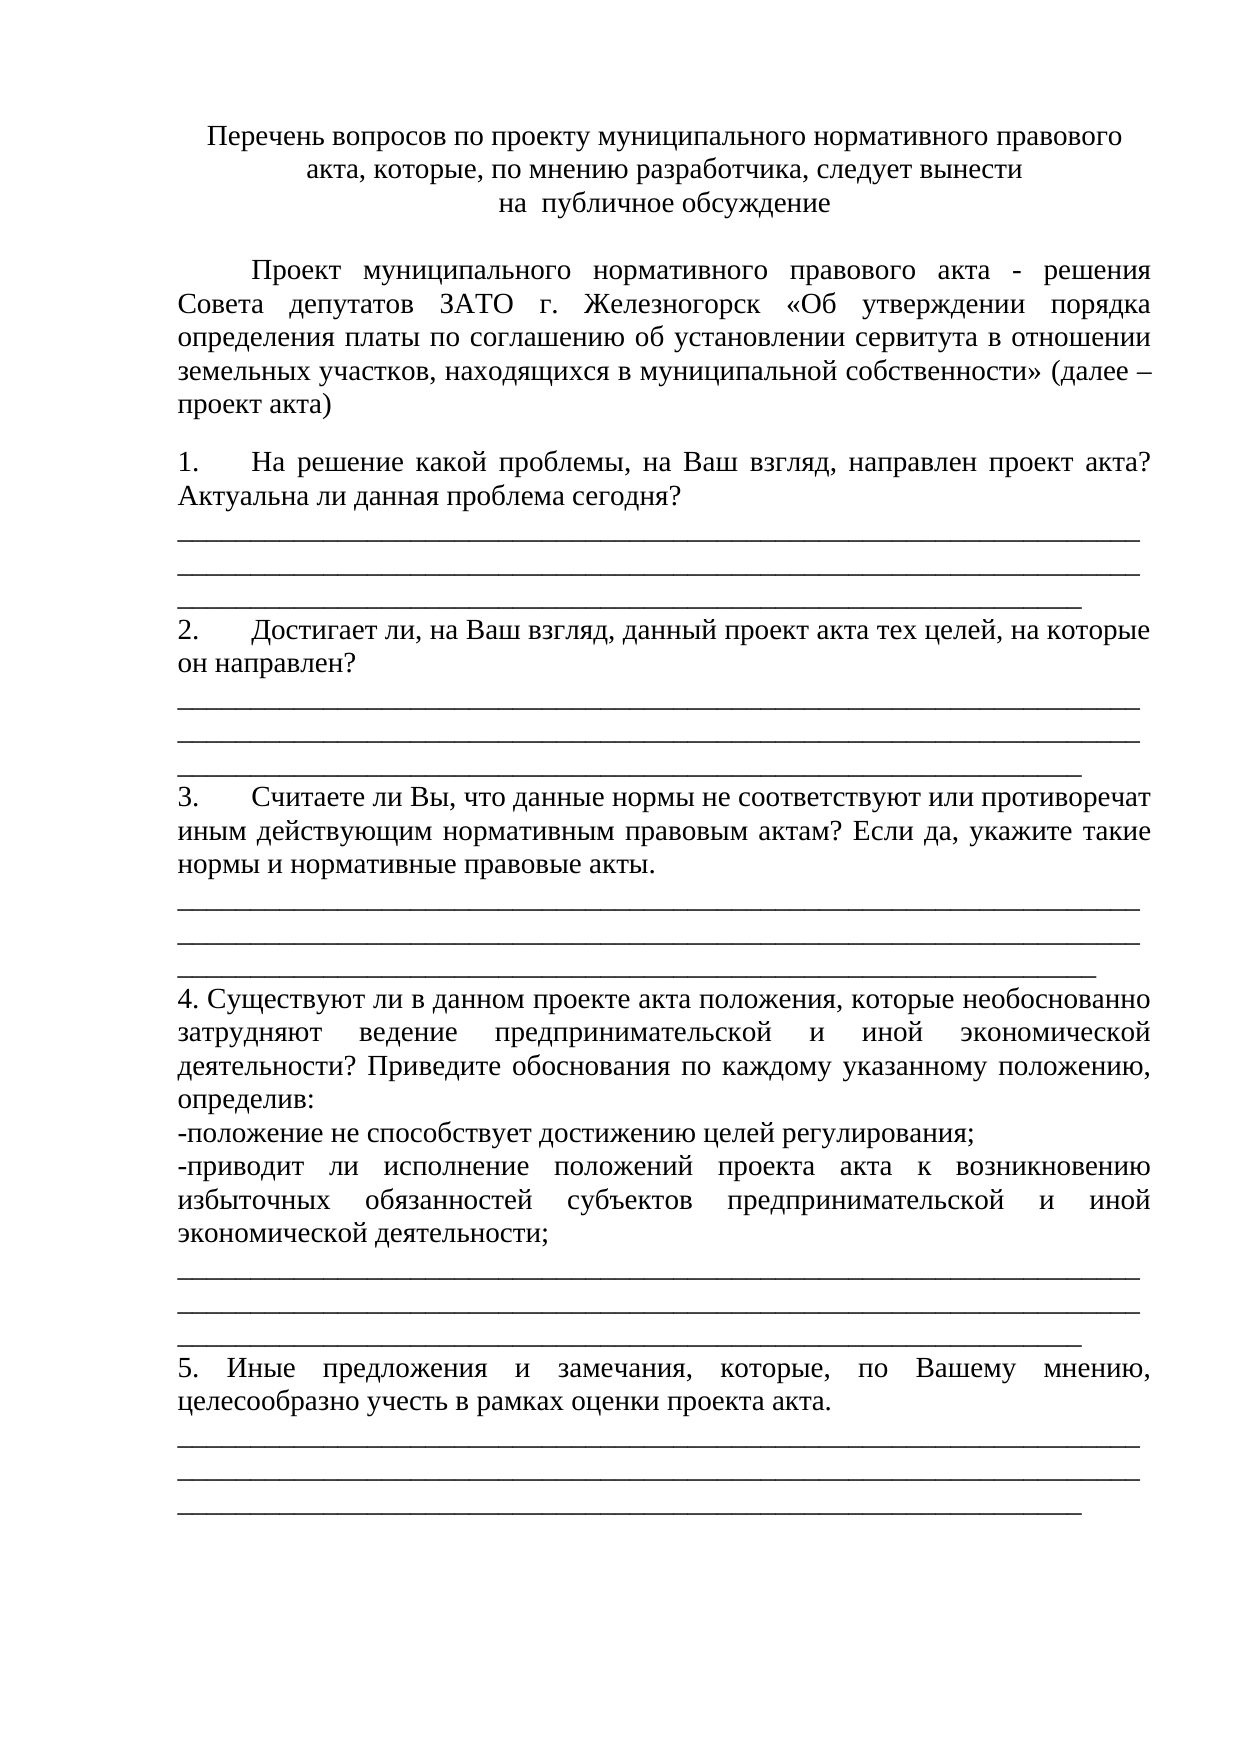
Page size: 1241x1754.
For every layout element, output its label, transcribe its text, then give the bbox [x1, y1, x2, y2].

list На решение какой проблемы, на Ваш взгляд, направлен проект акта? Актуальна ли данная проблема сегодня? [177, 444, 1152, 511]
list Достигает ли, на Ваш взгляд, данный проект акта тех целей, на которые он направлен? [177, 612, 1152, 679]
list ___________________________________________________________________________________________________________________________________________________________________________________________________ [177, 880, 1152, 981]
text Проект муниципального нормативного правового акта - решения Совета депутатов ЗАТО г. Железногорск «Об утверждении порядка определения платы по соглашению об установлении сервитута в отношении земельных участков, находящихся в муниципальной собственности» (далее – проект акта) [177, 252, 1152, 420]
list Считаете ли Вы, что данные нормы не соответствуют или противоречат иным действующим нормативным правовым актам? Если да, укажите такие нормы и нормативные правовые акты. [177, 779, 1152, 880]
text -положение не способствует достижению целей регулирования; [177, 1115, 1152, 1148]
list -приводит ли исполнение положений проекта акта к возникновению избыточных обязанностей субъектов предпринимательской и иной экономической деятельности; [177, 1148, 1152, 1249]
list Перечень вопросов по проекту муниципального нормативного правового акта, которые, по мнению разработчика, следует вынести [177, 118, 1152, 185]
list 5. Иные предложения и замечания, которые, по Вашему мнению, целесообразно учесть в рамках оценки проекта акта. [177, 1350, 1152, 1417]
list __________________________________________________________________________________________________________________________________________________________________________________________________ [177, 511, 1152, 612]
list на публичное обсуждение [177, 185, 1152, 219]
list __________________________________________________________________________________________________________________________________________________________________________________________________ [177, 1249, 1152, 1350]
list __________________________________________________________________________________________________________________________________________________________________________________________________ [177, 679, 1152, 779]
list 4. Существуют ли в данном проекте акта положения, которые необоснованно затрудняют ведение предпринимательской и иной экономической деятельности? Приведите обоснования по каждому указанному положению, определив: [177, 981, 1152, 1115]
list __________________________________________________________________________________________________________________________________________________________________________________________________ [177, 1417, 1152, 1517]
